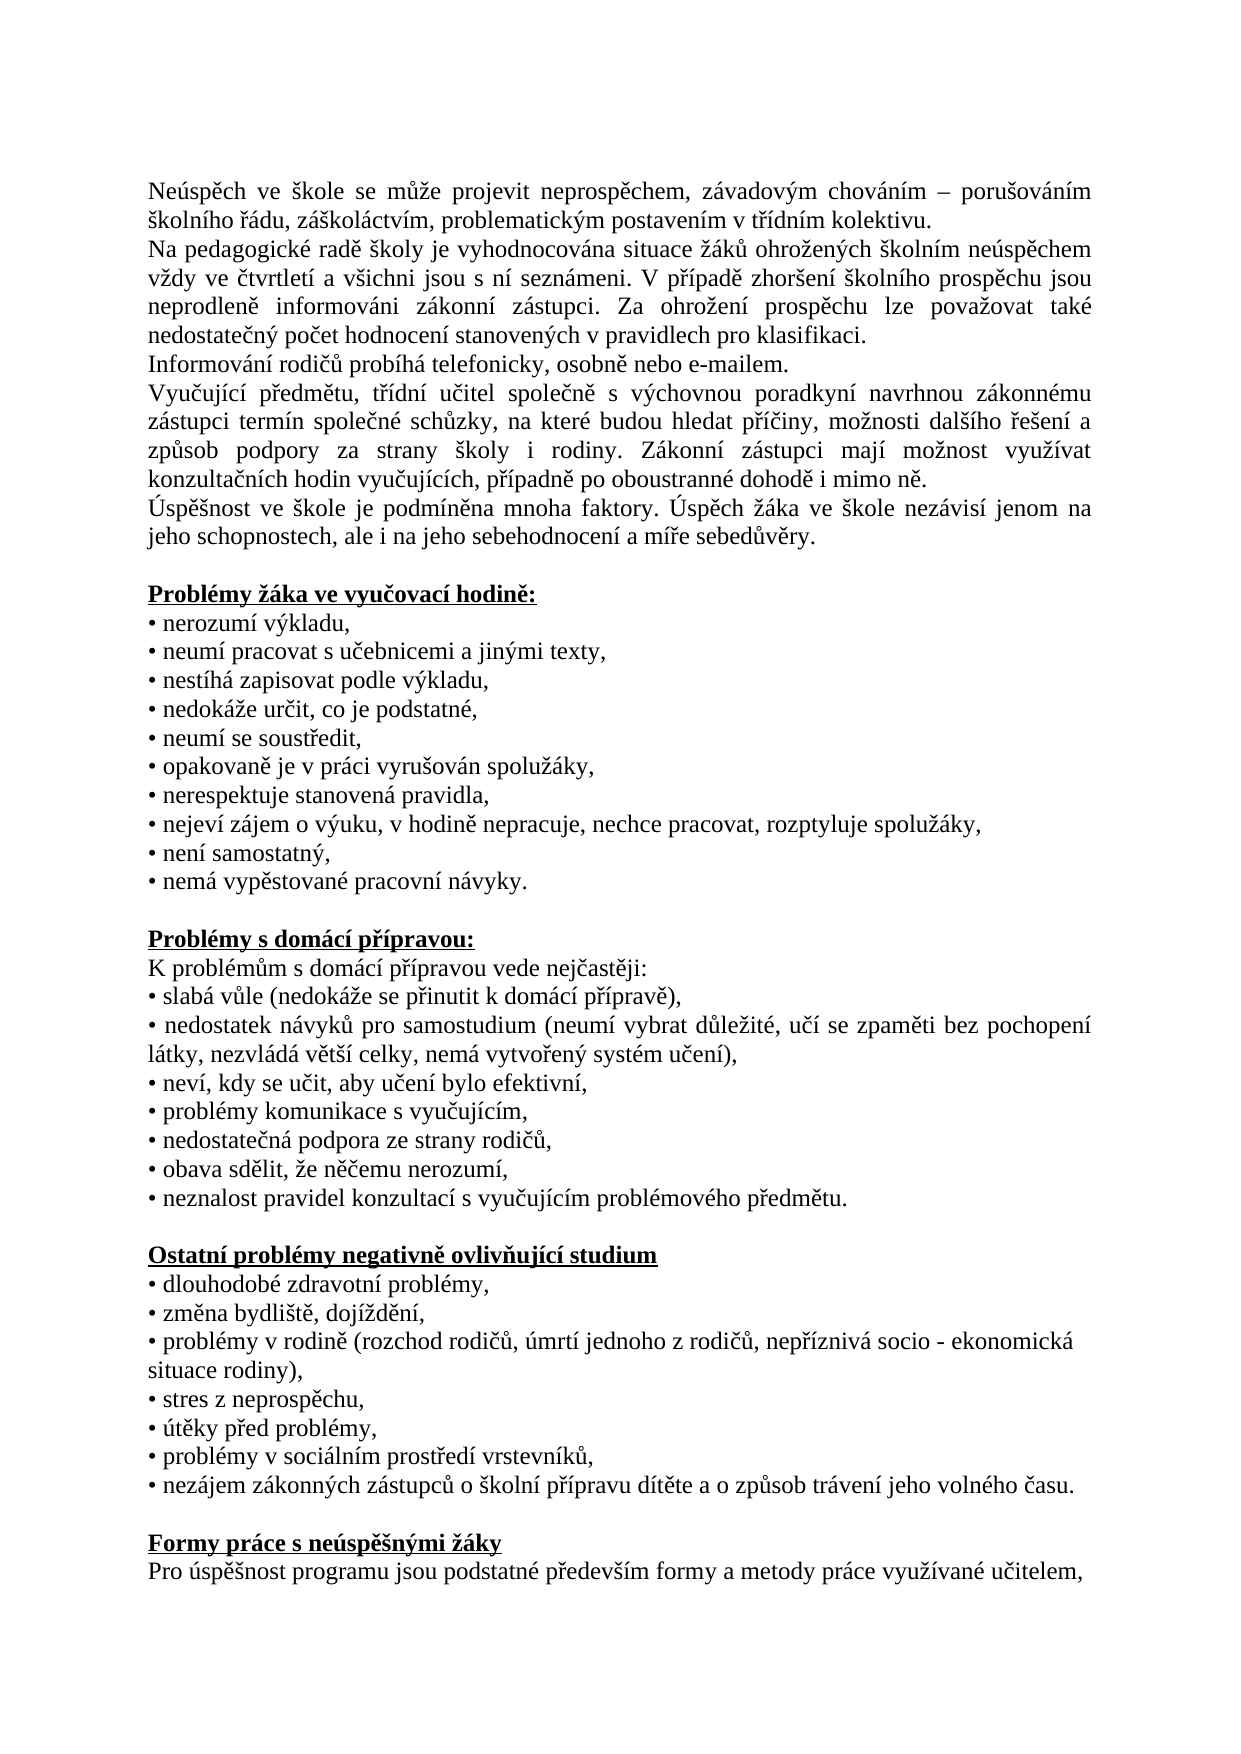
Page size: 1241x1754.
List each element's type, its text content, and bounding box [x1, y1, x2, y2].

text • obava sdělit, že něčemu nerozumí, [148, 1154, 1093, 1183]
text situace rodiny), [148, 1355, 1093, 1384]
text • problémy komunikace s vyučujícím, [148, 1096, 1093, 1125]
text • neznalost pravidel konzultací s vyučujícím problémového předmětu. [148, 1183, 1093, 1211]
text Problémy žáka ve vyučovací hodině: [148, 579, 1093, 608]
text • dlouhodobé zdravotní problémy, [148, 1269, 1093, 1298]
text • problémy v sociálním prostředí vrstevníků, [148, 1441, 1093, 1470]
text • změna bydliště, dojíždění, [148, 1298, 1093, 1326]
text • nedostatečná podpora ze strany rodičů, [148, 1125, 1093, 1154]
text • nedokáže určit, co je podstatné, [148, 694, 1093, 723]
text Problémy s domácí přípravou: [148, 924, 1093, 953]
text Ostatní problémy negativně ovlivňující studium [148, 1240, 1093, 1269]
text Formy práce s neúspěšnými žáky [148, 1528, 1093, 1556]
text • nejeví zájem o výuku, v hodině nepracuje, nechce pracovat, rozptyluje spolužáky, [148, 809, 1093, 838]
text • problémy v rodině (rozchod rodičů, úmrtí jednoho z rodičů, nepříznivá socio - ekonomická [148, 1326, 1093, 1355]
text • neumí pracovat s učebnicemi a jinými texty, [148, 636, 1093, 665]
text Informování rodičů probíhá telefonicky, osobně nebo e-mailem. [148, 349, 1093, 378]
text • neumí se soustředit, [148, 723, 1093, 751]
text • nerozumí výkladu, [148, 608, 1093, 636]
text • není samostatný, [148, 838, 1093, 866]
text • opakovaně je v práci vyrušován spolužáky, [148, 751, 1093, 780]
text Úspěšnost ve škole je podmíněna mnoha faktory. Úspěch žáka ve škole nezávisí jenom na jeho schopnostech, ale i na jeho sebehodnocení a míře sebedůvěry. [148, 493, 1093, 550]
text • nemá vypěstované pracovní návyky. [148, 866, 1093, 895]
text • nezájem zákonných zástupců o školní přípravu dítěte a o způsob trávení jeho volného času. [148, 1470, 1093, 1499]
text Neúspěch ve škole se může projevit neprospěchem, závadovým chováním – porušováním školního řádu, záškoláctvím, problematickým postavením v třídním kolektivu. [148, 176, 1093, 234]
text Pro úspěšnost programu jsou podstatné především formy a metody práce využívané učitelem, [148, 1556, 1093, 1585]
text • nerespektuje stanovená pravidla, [148, 780, 1093, 809]
text • slabá vůle (nedokáže se přinutit k domácí přípravě), [148, 981, 1093, 1010]
text • stres z neprospěchu, [148, 1384, 1093, 1413]
text K problémům s domácí přípravou vede nejčastěji: [148, 953, 1093, 981]
text • útěky před problémy, [148, 1413, 1093, 1441]
text • nestíhá zapisovat podle výkladu, [148, 665, 1093, 694]
text • nedostatek návyků pro samostudium (neumí vybrat důležité, učí se zpaměti bez pochopení látky, nezvládá větší celky, nemá vytvořený systém učení), [148, 1010, 1093, 1068]
text Na pedagogické radě školy je vyhodnocována situace žáků ohrožených školním neúspěchem vždy ve čtvrtletí a všichni jsou s ní seznámeni. V případě zhoršení školního prospěchu jsou neprodleně informováni zákonní zástupci. Za ohrožení prospěchu lze považovat také nedostatečný počet hodnocení stanovených v pravidlech pro klasifikaci. [148, 234, 1093, 349]
text • neví, kdy se učit, aby učení bylo efektivní, [148, 1068, 1093, 1096]
text Vyučující předmětu, třídní učitel společně s výchovnou poradkyní navrhnou zákonnému zástupci termín společné schůzky, na které budou hledat příčiny, možnosti dalšího řešení a způsob podpory za strany školy i rodiny. Zákonní zástupci mají možnost využívat konzultačních hodin vyučujících, případně po oboustranné dohodě i mimo ně. [148, 378, 1093, 493]
